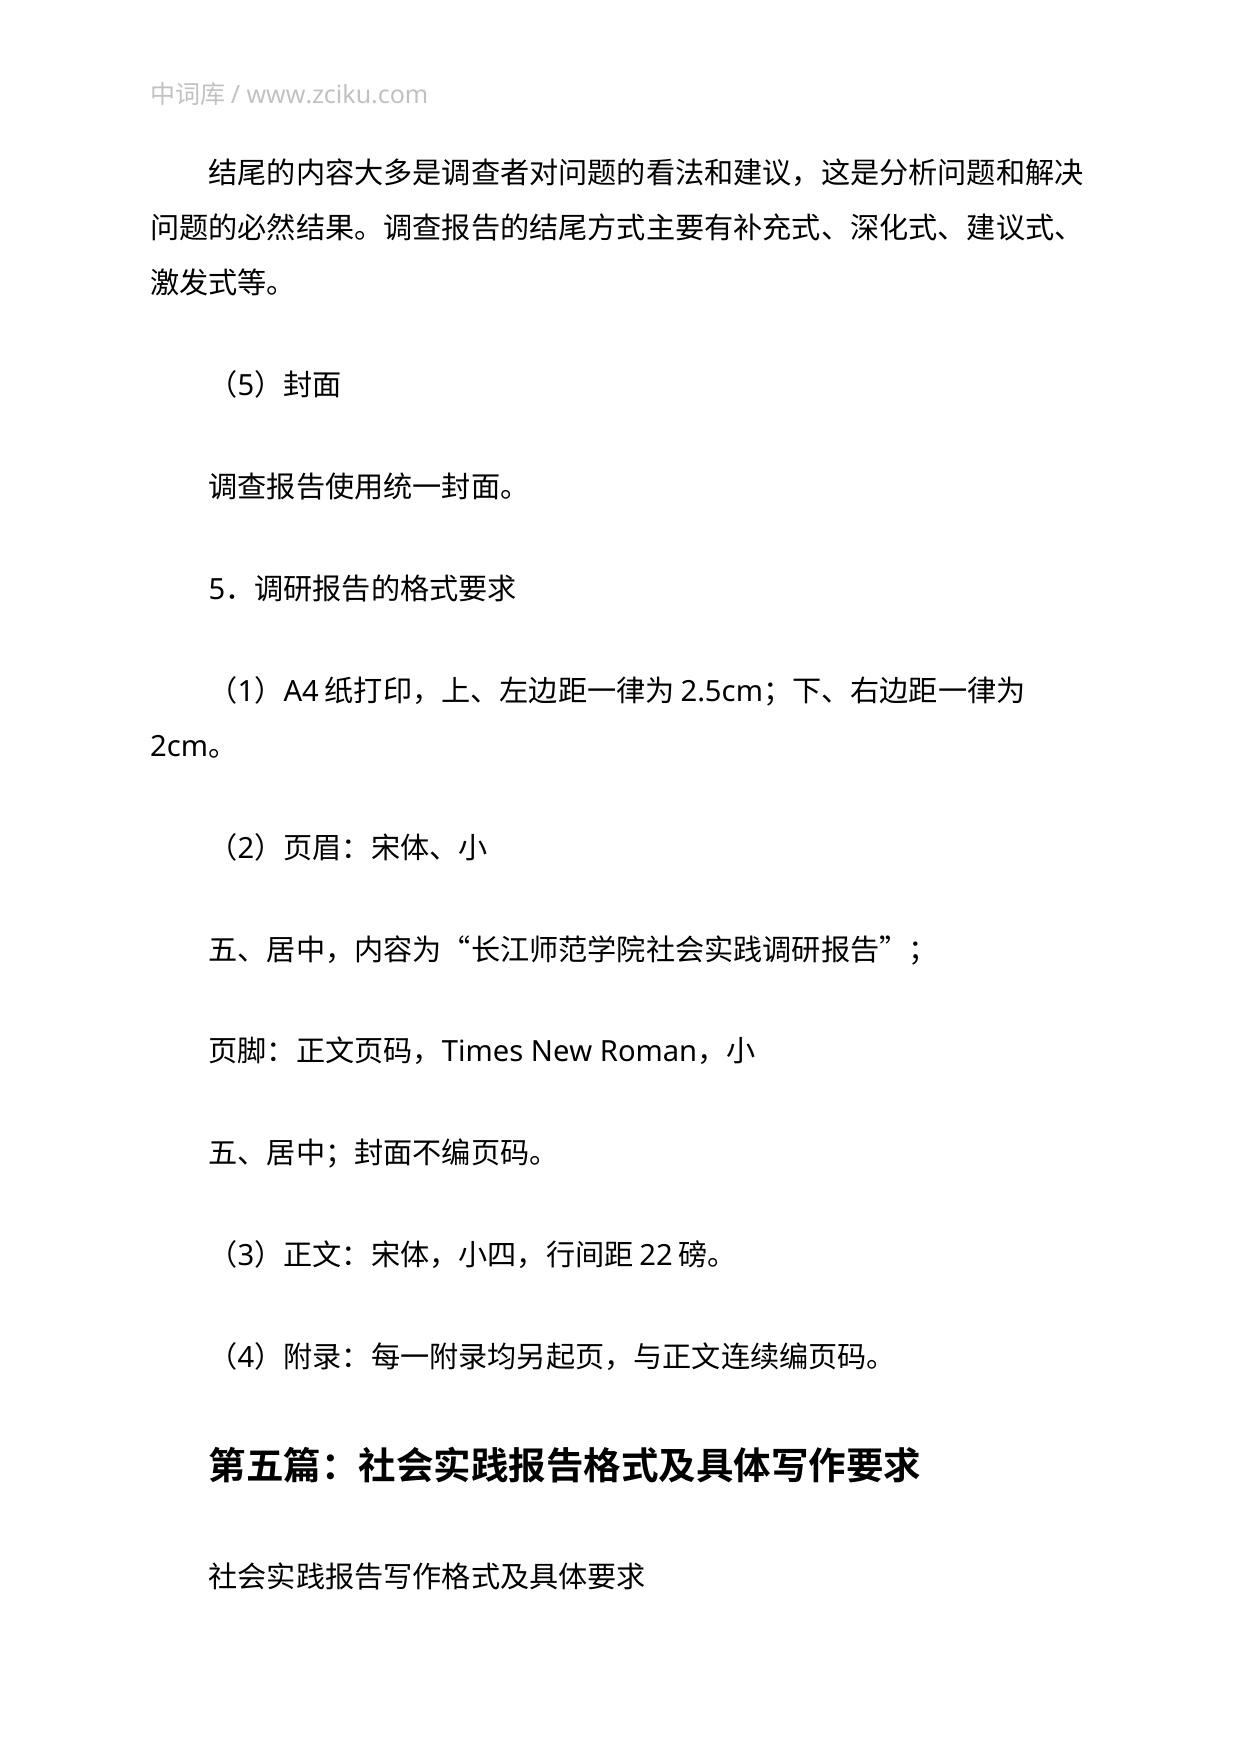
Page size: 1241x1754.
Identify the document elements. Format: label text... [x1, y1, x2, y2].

text （2）页眉：宋体、小 [150, 824, 1090, 867]
text （4）附录：每一附录均另起页，与正文连续编页码。 [150, 1334, 1090, 1376]
text （1）A4纸打印，上、左边距一律为2.5cm；下、右边距一律为2cm。 [150, 667, 1090, 765]
text 页脚：正文页码，Times New Roman，小 [150, 1028, 1090, 1070]
text （5）封面 [150, 362, 1090, 404]
text （3）正文：宋体，小四，行间距22磅。 [150, 1232, 1090, 1274]
text 调查报告使用统一封面。 [150, 463, 1090, 506]
text 五、居中；封面不编页码。 [150, 1130, 1090, 1172]
text 五、居中，内容为“长江师范学院社会实践调研报告”； [150, 926, 1090, 968]
text 社会实践报告写作格式及具体要求 [150, 1553, 1090, 1595]
text 结尾的内容大多是调查者对问题的看法和建议，这是分析问题和解决问题的必然结果。调查报告的结尾方式主要有补充式、深化式、建议式、激发式等。 [150, 150, 1090, 302]
text 5．调研报告的格式要求 [150, 565, 1090, 608]
text 第五篇：社会实践报告格式及具体写作要求 [150, 1436, 1090, 1490]
